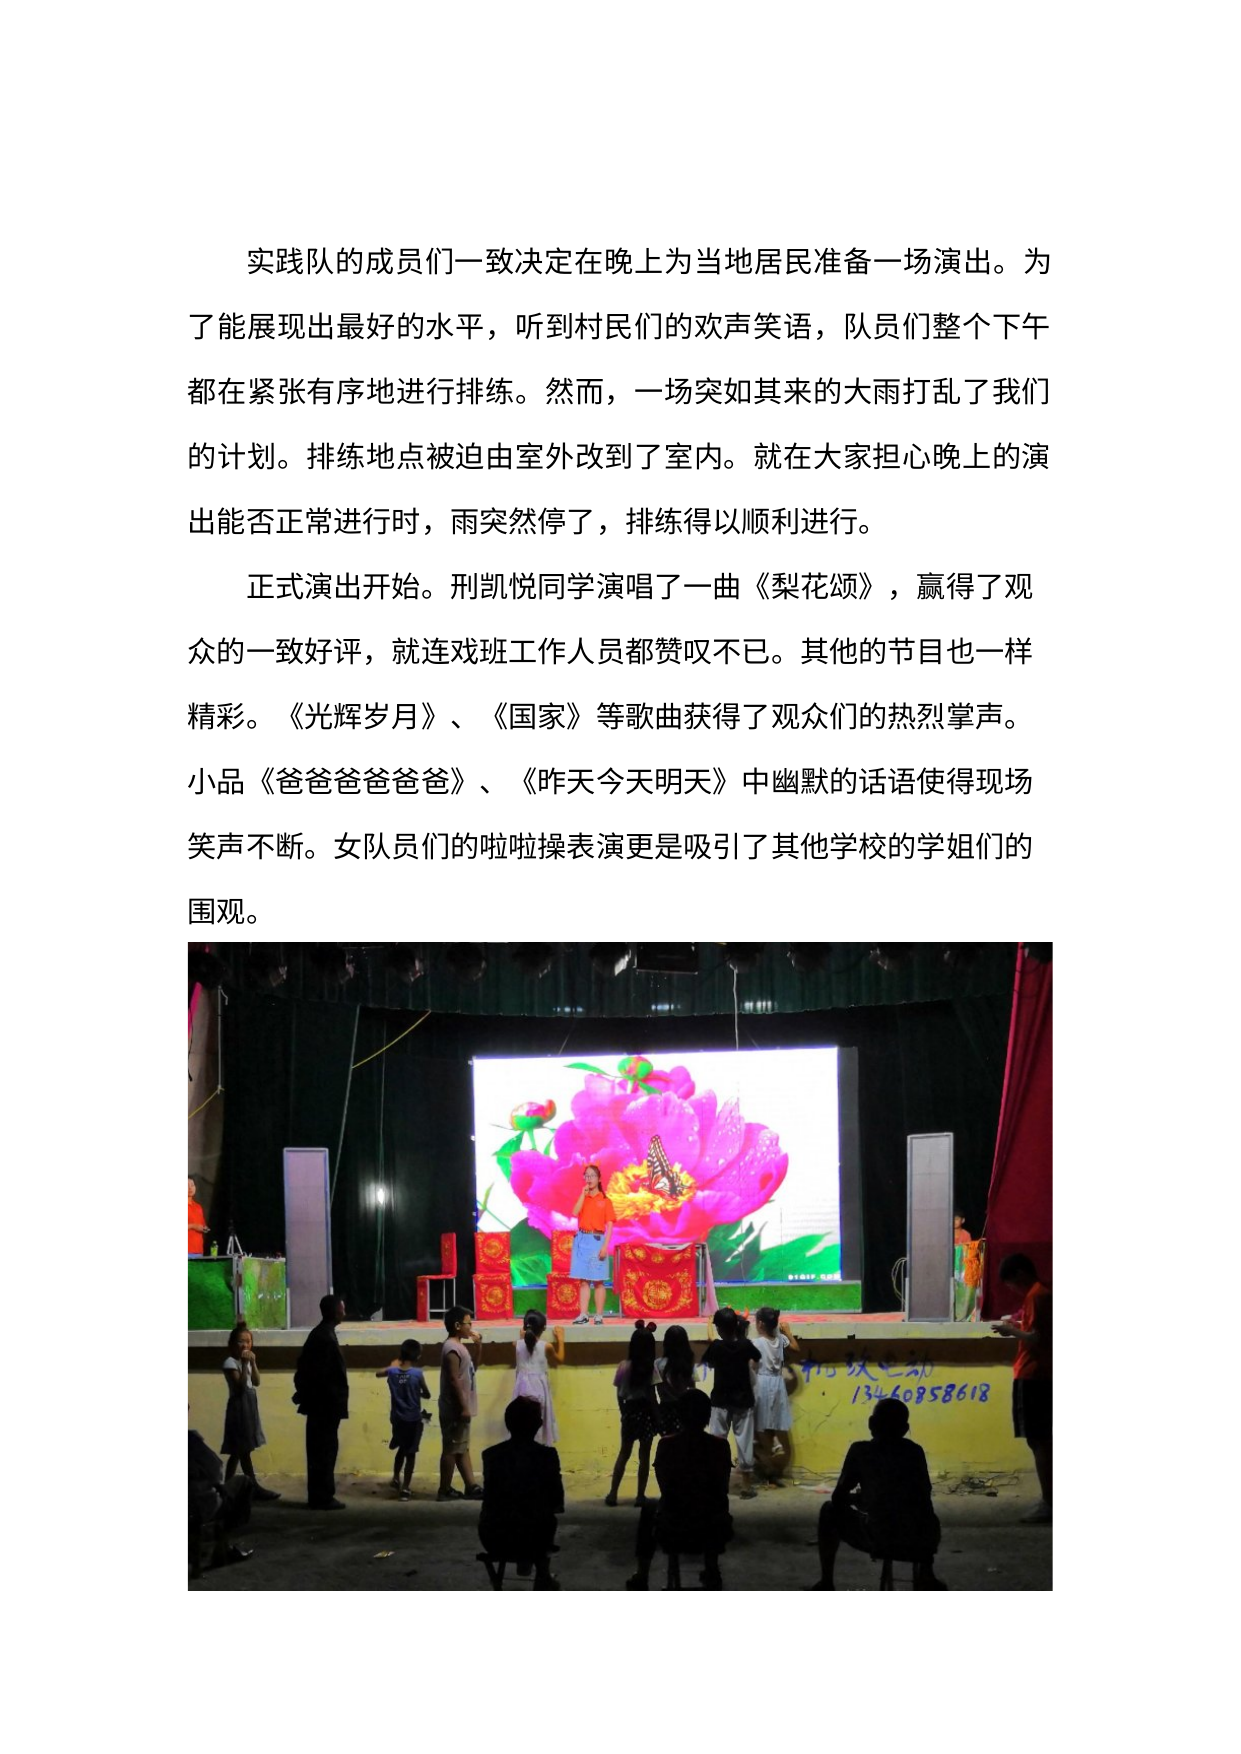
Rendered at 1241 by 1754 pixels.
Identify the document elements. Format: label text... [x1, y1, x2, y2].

text 正式演出开始。刑凯悦同学演唱了一曲《梨花颂》，赢得了观众的一致好评，就连戏班工作人员都赞叹不已。其他的节目也一样精彩。《光辉岁月》、《国家》等歌曲获得了观众们的热烈掌声。小品《爸爸爸爸爸爸》、《昨天今天明天》中幽默的话语使得现场笑声不断。女队员们的啦啦操表演更是吸引了其他学校的学姐们的围观。 [187, 552, 1053, 942]
text 实践队的成员们一致决定在晚上为当地居民准备一场演出。为了能展现出最好的水平，听到村民们的欢声笑语，队员们整个下午都在紧张有序地进行排练。然而，一场突如其来的大雨打乱了我们的计划。排练地点被迫由室外改到了室内。就在大家担心晚上的演出能否正常进行时，雨突然停了，排练得以顺利进行。 [187, 227, 1053, 552]
picture [187, 942, 1053, 1591]
